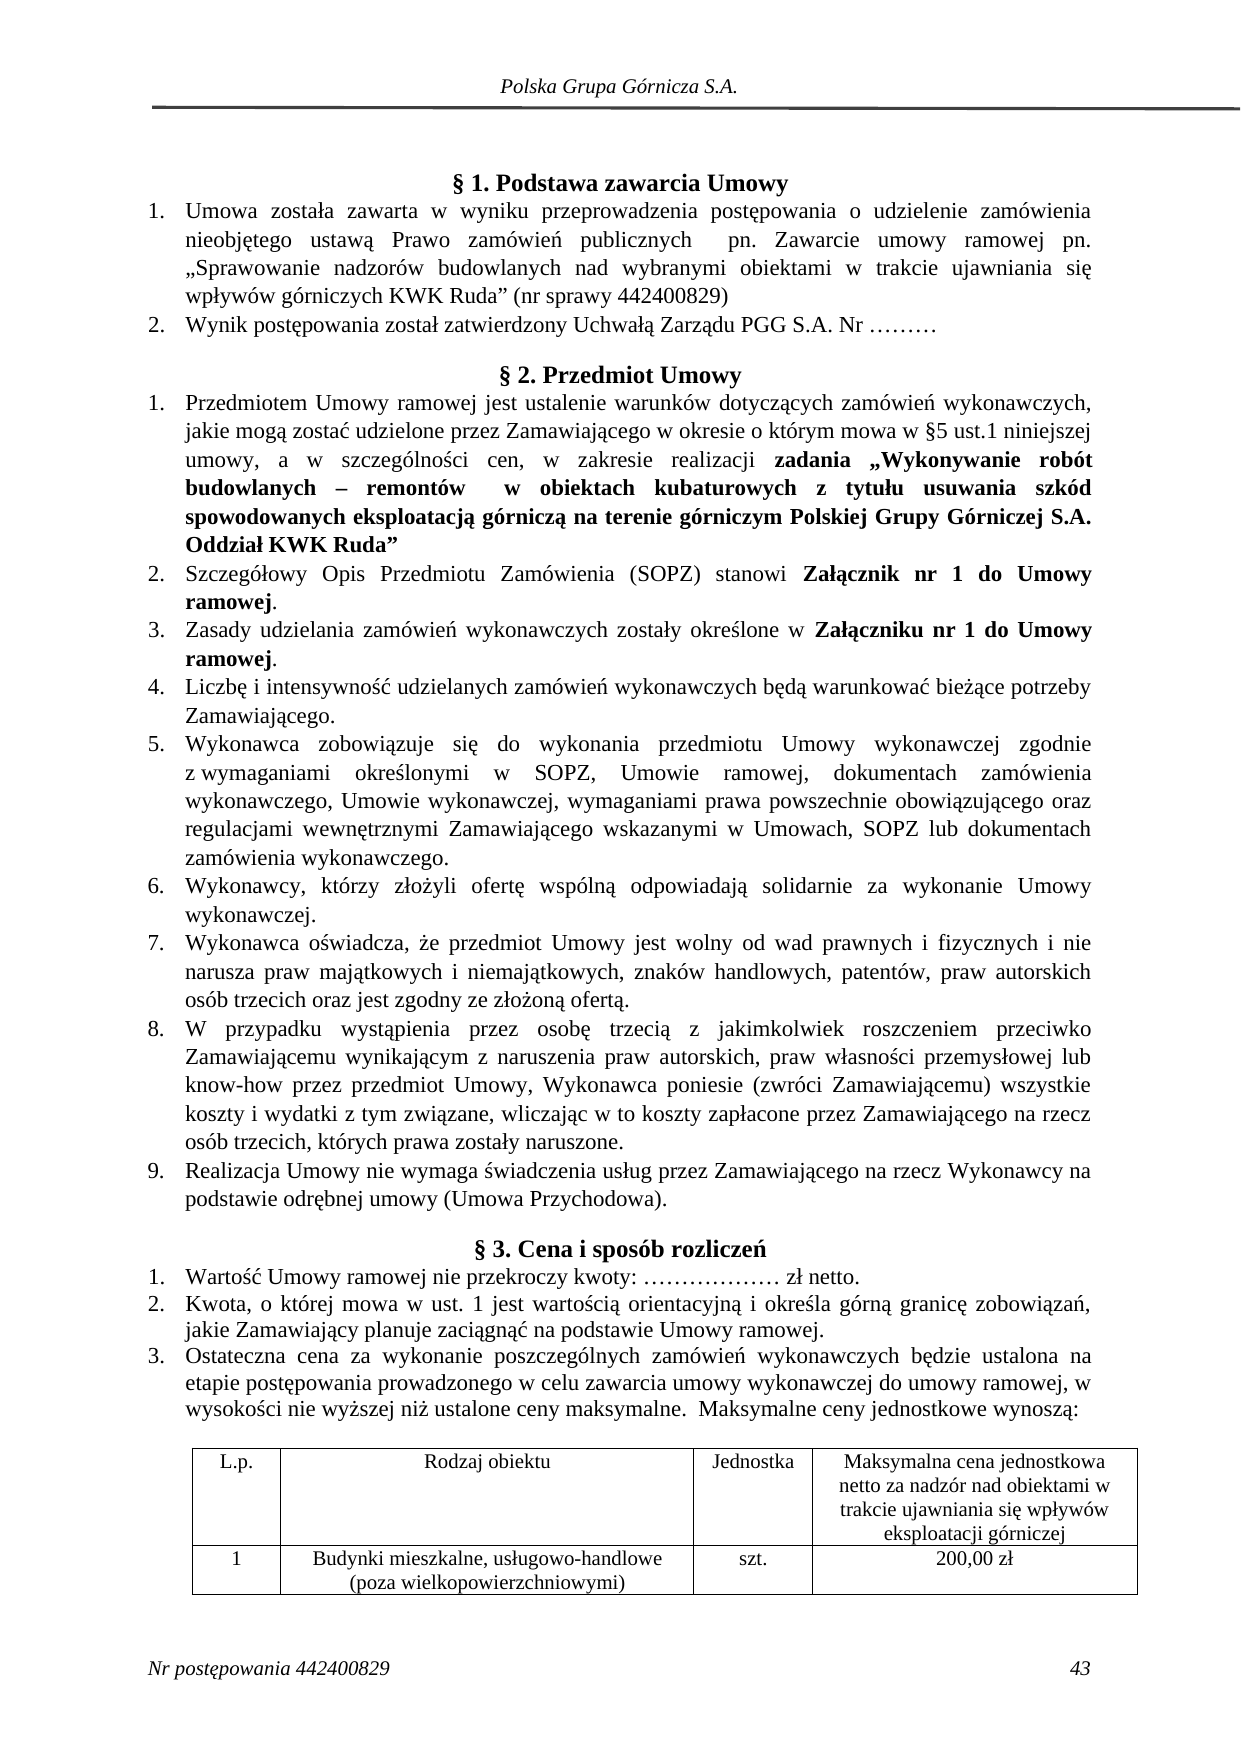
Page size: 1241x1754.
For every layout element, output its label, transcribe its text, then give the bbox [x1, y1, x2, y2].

table_cell 1 [193, 1546, 280, 1594]
table_cell szt. [694, 1546, 812, 1594]
list Wynik postępowania został zatwierdzony Uchwałą Zarządu PGG S.A. Nr ……… [148, 311, 1093, 337]
list Realizacja Umowy nie wymaga świadczenia usług przez Zamawiającego na rzecz Wykonawcy na podstawie odrębnej umowy (Umowa Przychodowa). [147, 1157, 1093, 1212]
list W przypadku wystąpienia przez osobę trzecią z jakimkolwiek roszczeniem przeciwko Zamawiającemu wynikającym z naruszenia praw autorskich, praw własności przemysłowej lub know-how przez przedmiot Umowy, Wykonawca poniesie (zwróci Zamawiającemu) wszystkie koszty i wydatki z tym związane, wliczając w to koszty zapłacone przez Zamawiającego na rzecz osób trzecich, których prawa zostały naruszone. [147, 1014, 1093, 1155]
list Przedmiotem Umowy ramowej jest ustalenie warunków dotyczących zamówień wykonawczych, jakie mogą zostać udzielone przez Zamawiającego w okresie o którym mowa w §5 ust.1 niniejszej umowy, a w szczególności cen, w zakresie realizacji zadania „Wykonywanie robót budowlanych – remontów w obiektach kubaturowych z tytułu usuwania szkód spowodowanych eksploatacją górniczą na terenie górniczym Polskiej Grupy Górniczej S.A. Oddział KWK Ruda” [148, 389, 1093, 557]
table_header L.p. [193, 1449, 280, 1545]
list Wykonawcy, którzy złożyli ofertę wspólną odpowiadają solidarnie za wykonanie Umowy wykonawczej. [147, 872, 1093, 927]
table_cell Budynki mieszkalne, usługowo-handlowe (poza wielkopowierzchniowymi) [281, 1546, 693, 1594]
subtitle § 3. Cena i sposób rozliczeń [148, 1234, 1093, 1263]
list Wykonawca zobowiązuje się do wykonania przedmiotu Umowy wykonawczej zgodnie z wymaganiami określonymi w SOPZ, Umowie ramowej, dokumentach zamówienia wykonawczego, Umowie wykonawczej, wymaganiami prawa powszechnie obowiązującego oraz regulacjami wewnętrznymi Zamawiającego wskazanymi w Umowach, SOPZ lub dokumentach zamówienia wykonawczego. [148, 730, 1093, 870]
subtitle § 2. Przedmiot Umowy [148, 360, 1093, 389]
table_header Maksymalna cena jednostkowa netto za nadzór nad obiektami w trakcie ujawniania się wpływów eksploatacji górniczej [813, 1449, 1137, 1545]
table_header Jednostka [694, 1449, 812, 1545]
list Zasady udzielania zamówień wykonawczych zostały określone w Załączniku nr 1 do Umowy ramowej. [148, 616, 1093, 671]
list Wartość Umowy ramowej nie przekroczy kwoty: ……………… zł netto. [148, 1263, 1093, 1289]
table_cell 200,00 zł [813, 1546, 1137, 1594]
list Szczegółowy Opis Przedmiotu Zamówienia (SOPZ) stanowi Załącznik nr 1 do Umowy ramowej. [148, 559, 1093, 614]
subtitle § 1. Podstawa zawarcia Umowy [148, 168, 1093, 197]
list Umowa została zawarta w wyniku przeprowadzenia postępowania o udzielenie zamówienia nieobjętego ustawą Prawo zamówień publicznych pn. Zawarcie umowy ramowej pn. „Sprawowanie nadzorów budowlanych nad wybranymi obiektami w trakcie ujawniania się wpływów górniczych KWK Ruda” (nr sprawy 442400829) [148, 197, 1093, 309]
list Ostateczna cena za wykonanie poszczególnych zamówień wykonawczych będzie ustalona na etapie postępowania prowadzonego w celu zawarcia umowy wykonawczej do umowy ramowej, w wysokości nie wyższej niż ustalone ceny maksymalne. Maksymalne ceny jednostkowe wynoszą: [148, 1342, 1093, 1421]
list Liczbę i intensywność udzielanych zamówień wykonawczych będą warunkować bieżące potrzeby Zamawiającego. [148, 673, 1093, 728]
list Wykonawca oświadcza, że przedmiot Umowy jest wolny od wad prawnych i fizycznych i nie narusza praw majątkowych i niemajątkowych, znaków handlowych, patentów, praw autorskich osób trzecich oraz jest zgodny ze złożoną ofertą. [147, 929, 1093, 1012]
table_header Rodzaj obiektu [281, 1449, 693, 1545]
list Kwota, o której mowa w ust. 1 jest wartością orientacyjną i określa górną granicę zobowiązań, jakie Zamawiający planuje zaciągnąć na podstawie Umowy ramowej. [148, 1289, 1093, 1342]
